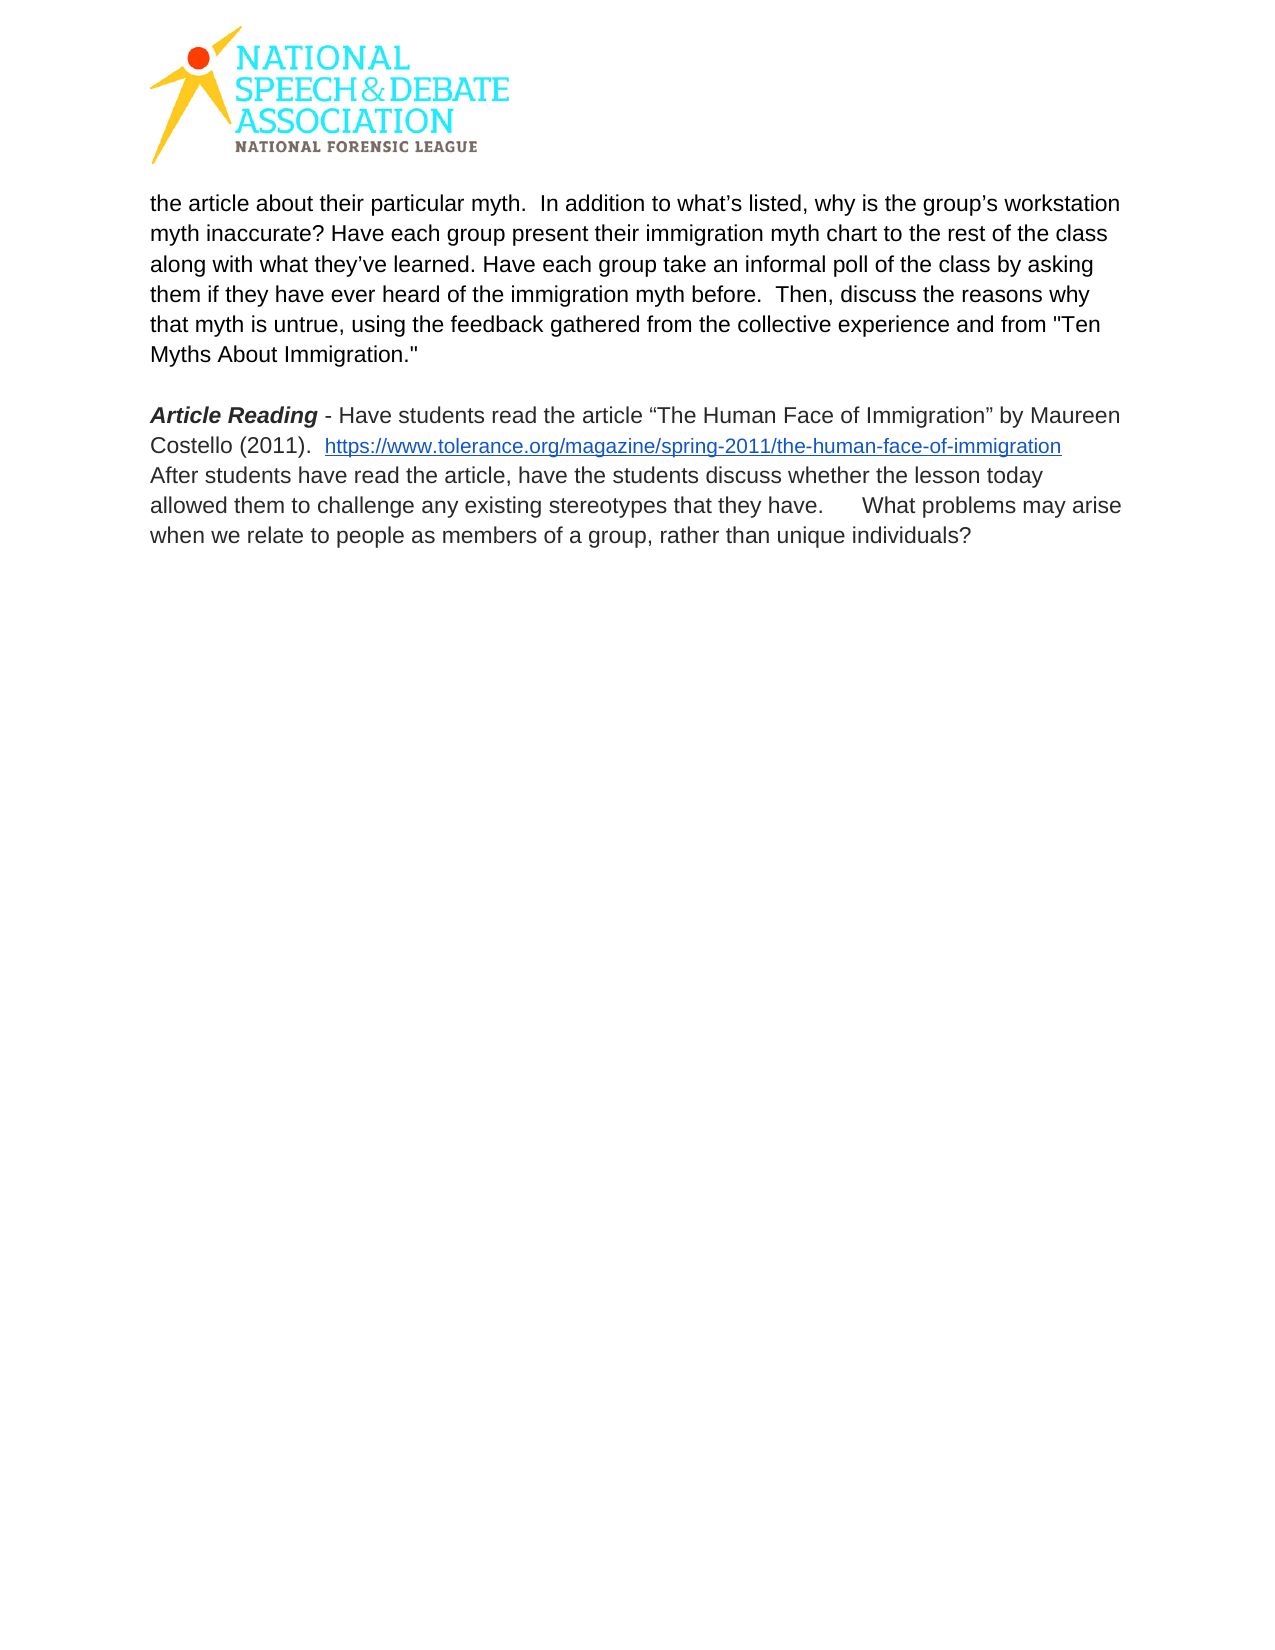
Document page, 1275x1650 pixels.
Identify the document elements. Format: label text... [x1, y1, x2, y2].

picture [150, 26, 509, 164]
text Article Reading - Have students read the article “The Human Face of Immigration” by Maureen Costello (2011). https://www.tolerance.org/magazine/spring-2011/the-human-face-of-immigration After students have read the article, have the students discuss whether the lesson today allowed them to challenge any existing stereotypes that they have. What problems may arise when we relate to people as members of a group, rather than unique individuals? [104, 402, 1125, 549]
